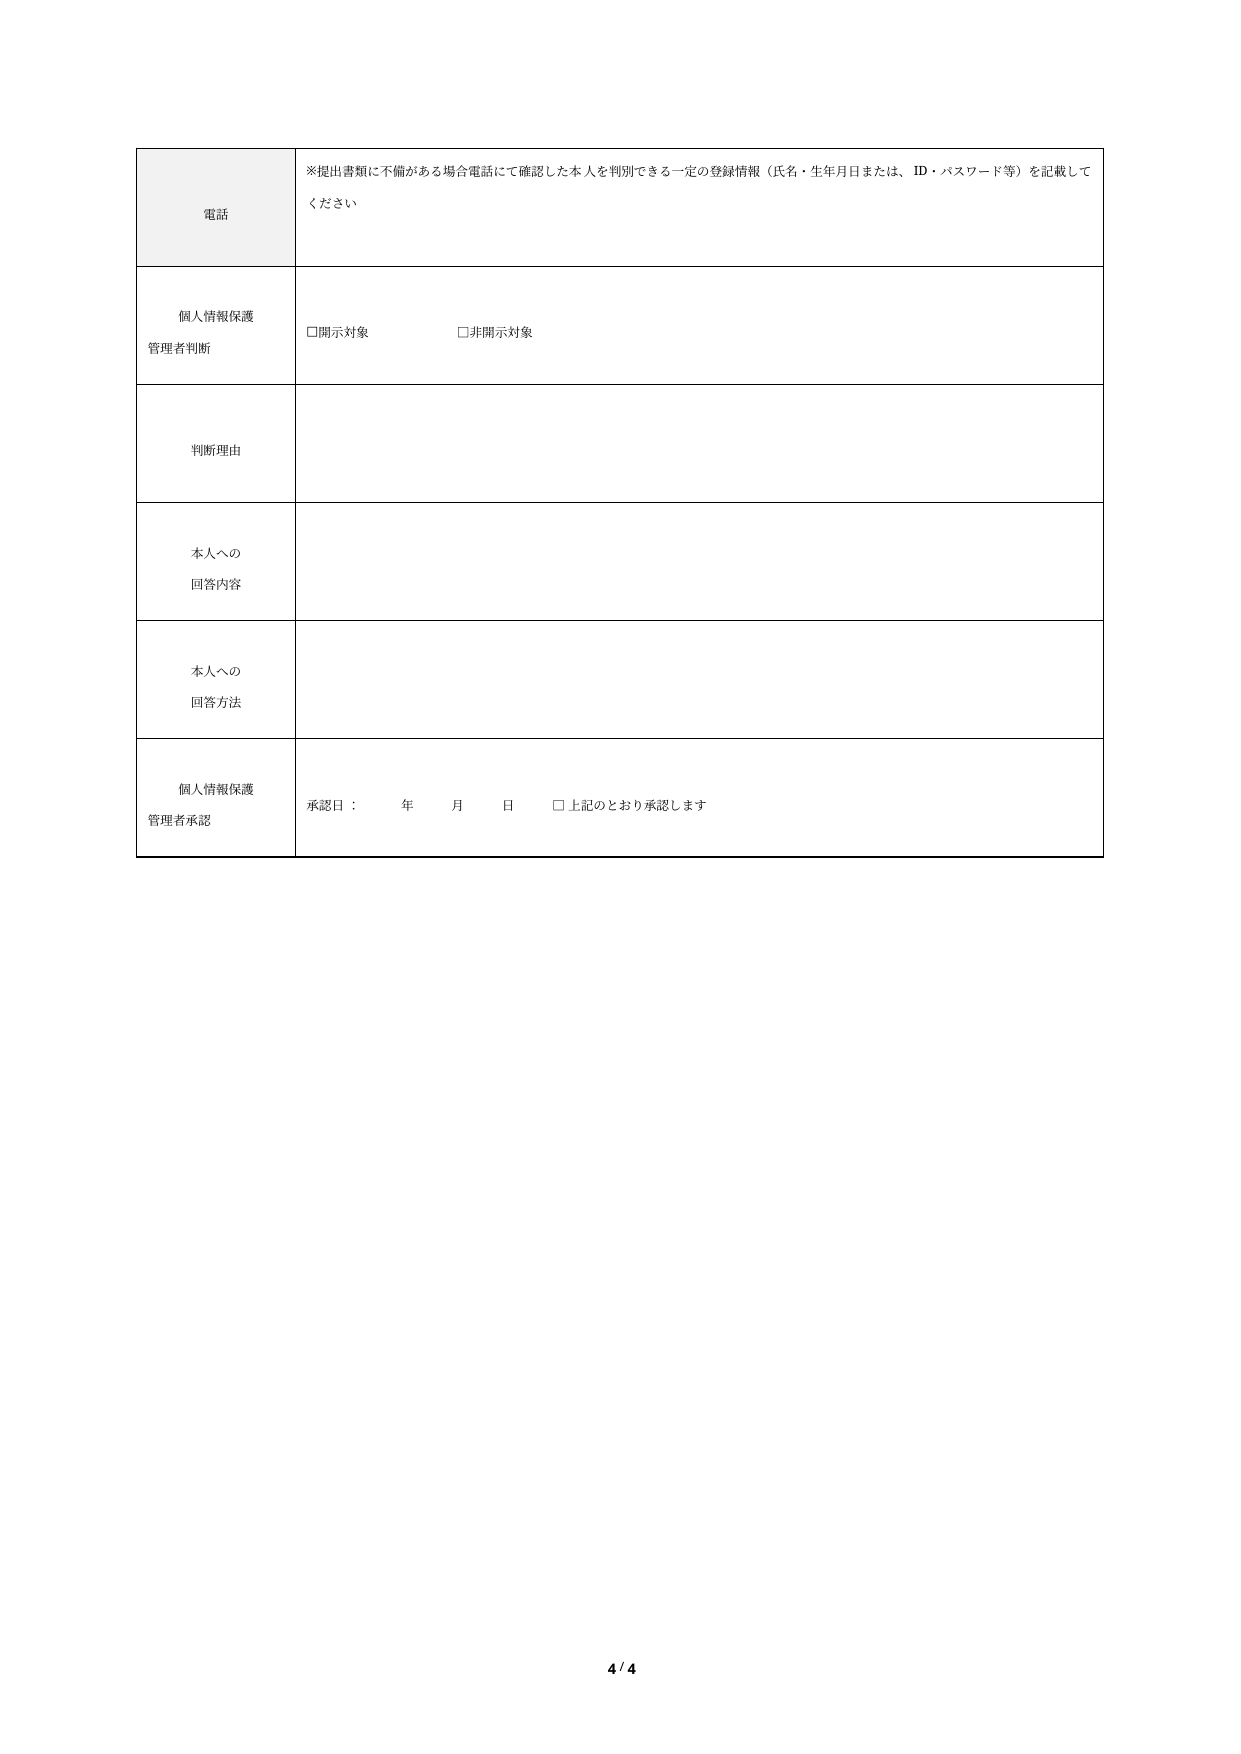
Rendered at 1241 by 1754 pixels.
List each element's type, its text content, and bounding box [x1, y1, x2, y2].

table_cell 判断理由 [137, 385, 295, 502]
table_cell 本人への 回答内容 [137, 503, 295, 620]
table_cell [296, 385, 1103, 502]
table_cell 個人情報保護 管理者判断 [137, 267, 295, 384]
table_cell □開示対象 □非開示対象 [296, 267, 1103, 384]
table_cell [296, 503, 1103, 620]
table_cell [296, 621, 1103, 738]
table_cell 電話 [137, 149, 295, 266]
table_cell 個人情報保護 管理者承認 [137, 739, 295, 856]
table_cell ※提出書類に不備がある場合電話にて確認した本人を判別できる一定の登録情報（氏名・生年月日または、ID・パスワード等）を記載してください [296, 149, 1103, 266]
table_cell 承認日 ： 年 月 日 □ 上記のとおり承認します [296, 739, 1103, 856]
table_cell 本人への 回答方法 [137, 621, 295, 738]
